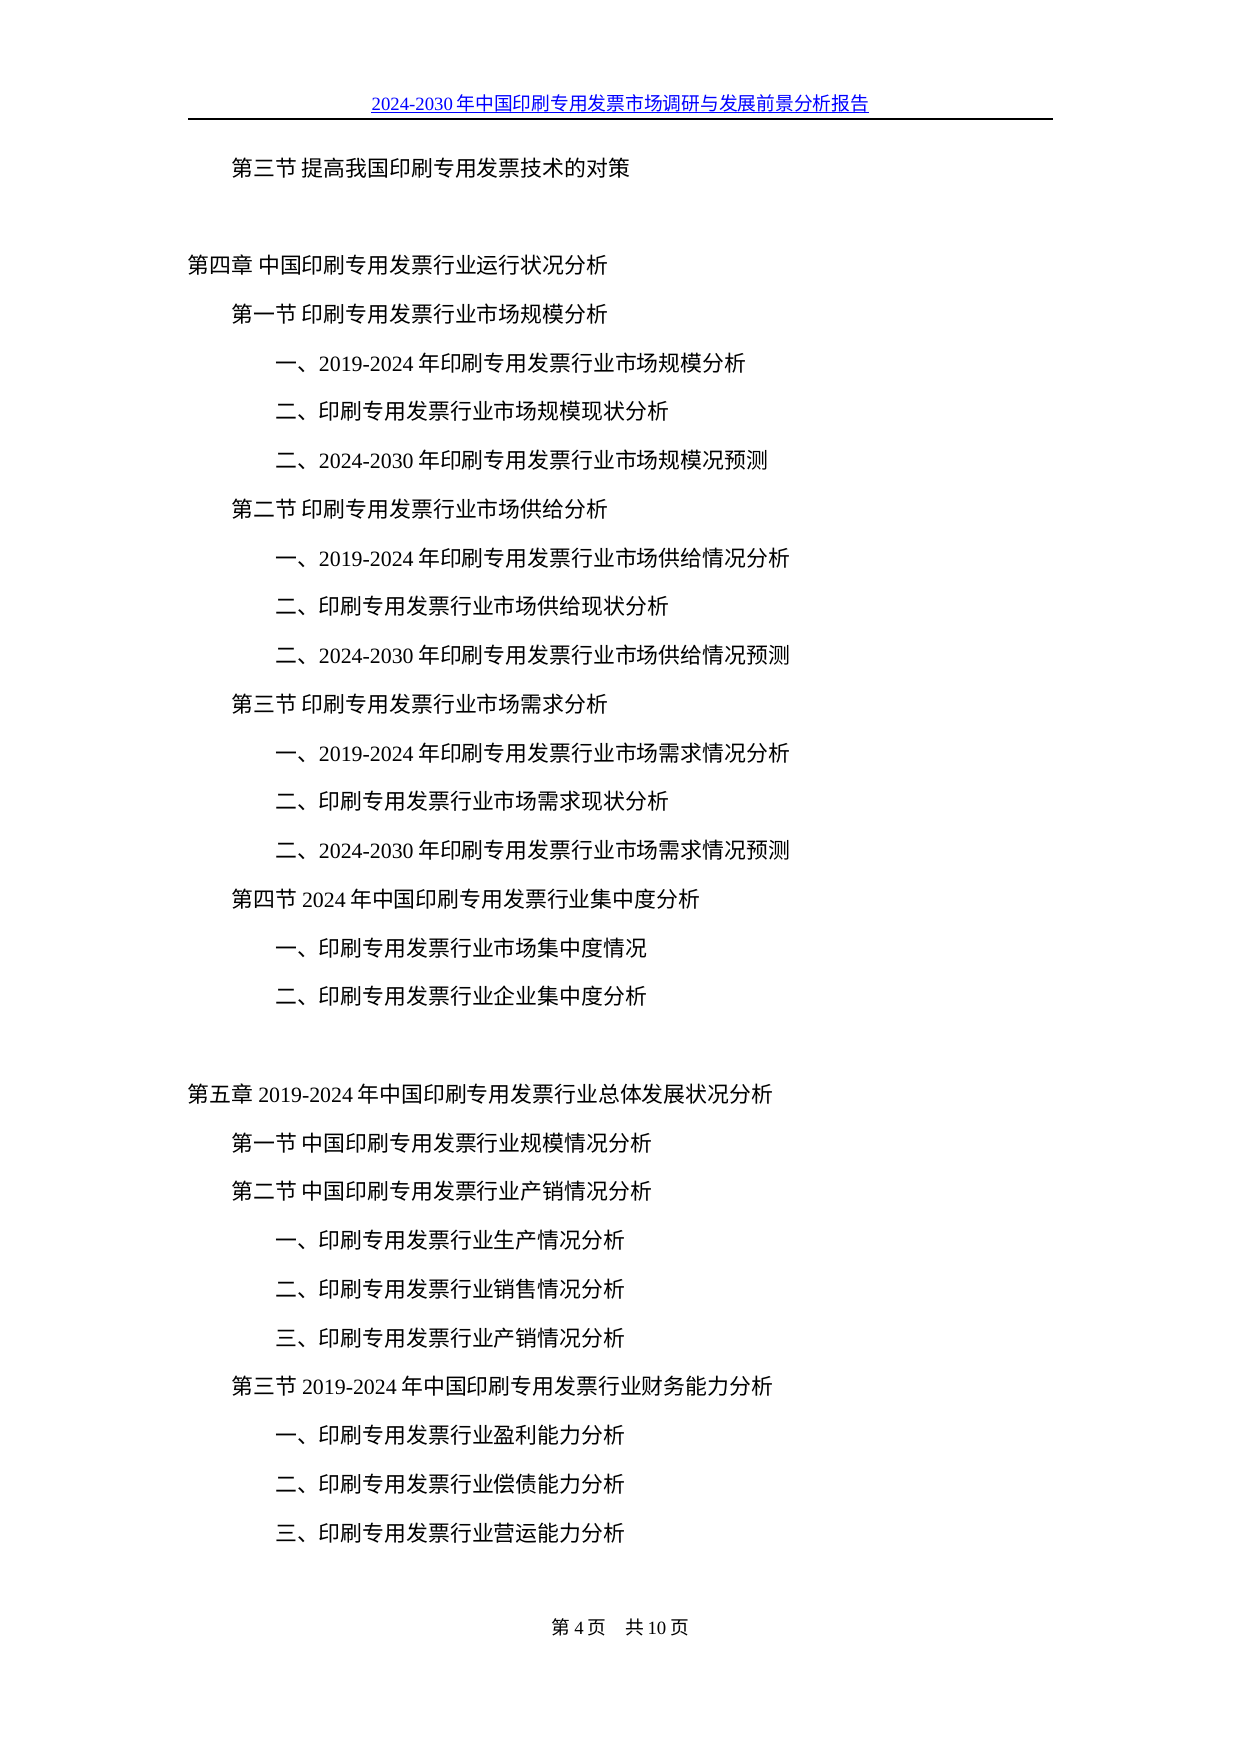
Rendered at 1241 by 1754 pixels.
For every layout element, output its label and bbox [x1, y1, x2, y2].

text [187, 150, 1053, 1548]
